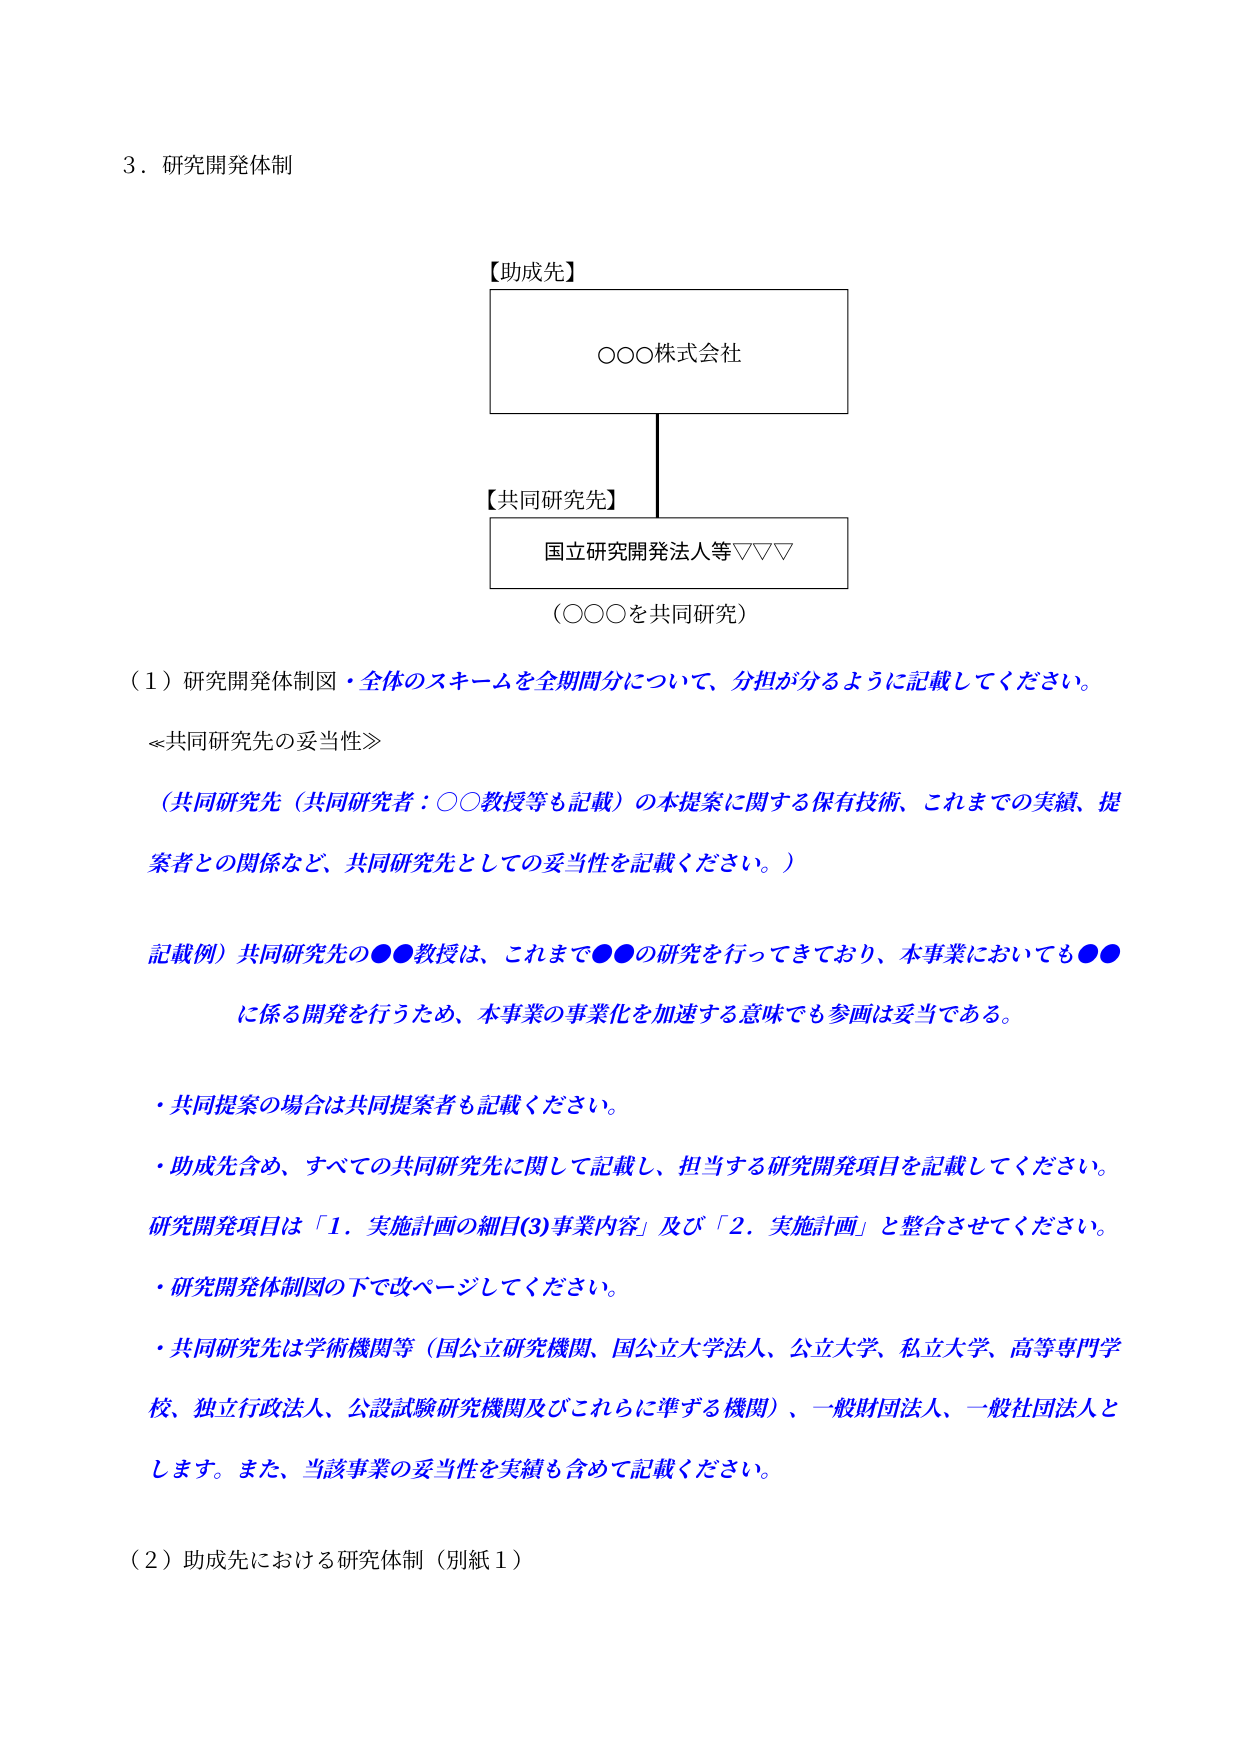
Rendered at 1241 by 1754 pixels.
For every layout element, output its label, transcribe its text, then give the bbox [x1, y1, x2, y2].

text ・共同提案の場合は共同提案者も記載ください。 [148, 1074, 1122, 1134]
text ・助成先含め、すべての共同研究先に関して記載し、担当する研究開発項目を記載してください。研究開発項目は「１．実施計画の細目(3)事業内容」及び「２．実施計画」と整合させてください。 [148, 1134, 1122, 1256]
text （共同研究先（共同研究者：○○教授等も記載）の本提案に関する保有技術、これまでの実績、提案者との関係など、共同研究先としての妥当性を記載ください。） [148, 771, 1122, 892]
text 記載例）共同研究先の●●教授は、これまで●●の研究を行ってきており、本事業においても●●に係る開発を行うため、本事業の事業化を加速する意味でも参画は妥当である。 [148, 922, 1122, 1043]
subtitle ３．研究開発体制 [118, 134, 1122, 195]
text ・研究開発体制図の下で改ページしてください。 [148, 1256, 1122, 1316]
text ・共同研究先は学術機関等（国公立研究機関、国公立大学法人、公立大学、私立大学、高等専門学校、独立行政法人、公設試験研究機関及びこれらに準ずる機関）、一般財団法人、一般社団法人とします。また、当該事業の妥当性を実績も含めて記載ください。 [148, 1316, 1122, 1498]
text ≪共同研究先の妥当性≫ [148, 710, 1122, 771]
text （２）助成先における研究体制（別紙１） [118, 1528, 1122, 1589]
text （１）研究開発体制図・全体のスキームを全期間分について、分担が分るように記載してください。 [118, 195, 1122, 710]
